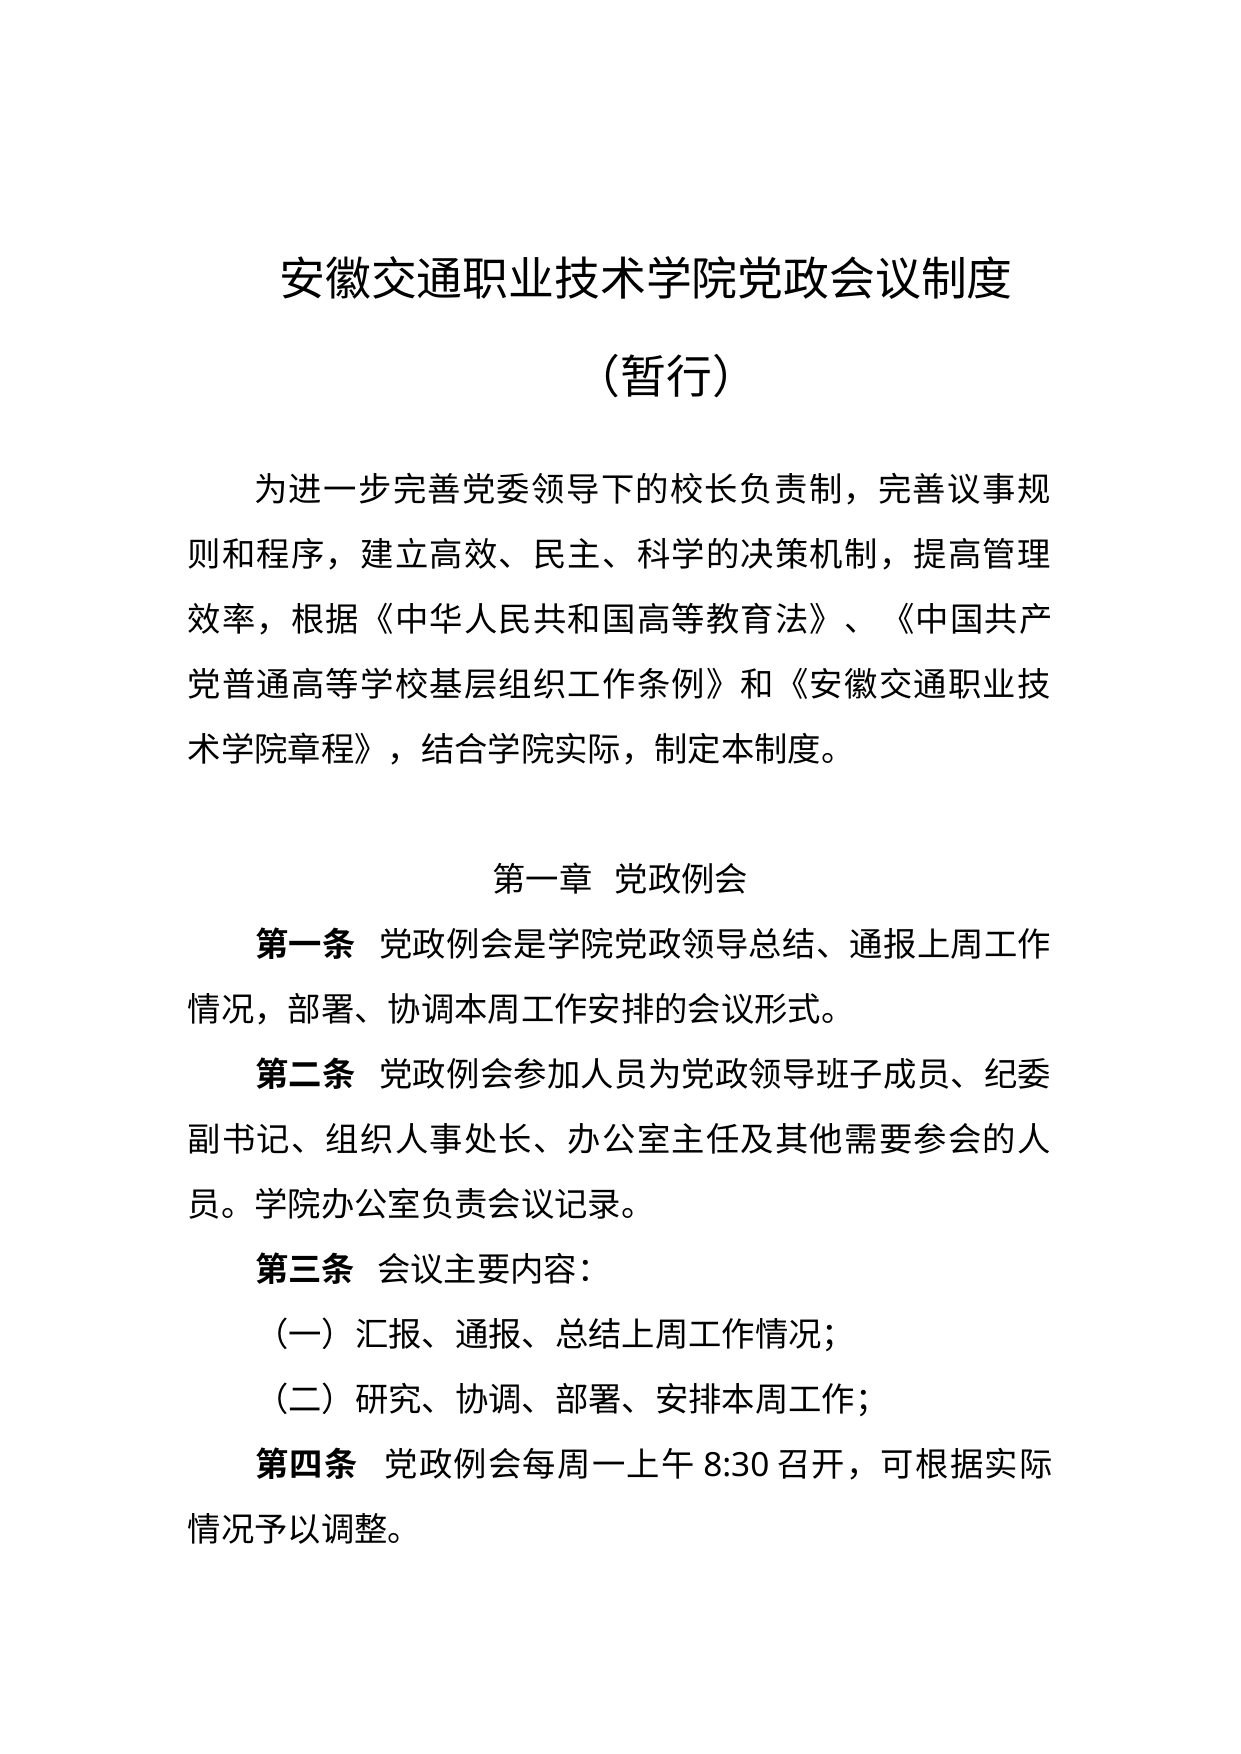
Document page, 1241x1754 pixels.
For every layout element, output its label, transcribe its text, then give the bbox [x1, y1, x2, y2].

text （一）汇报、通报、总结上周工作情况； [187, 1299, 1053, 1364]
text 第三条 会议主要内容： [187, 1234, 1053, 1299]
text 安徽交通职业技术学院党政会议制度 [187, 227, 1053, 324]
text 第四条 党政例会每周一上午8:30召开，可根据实际情况予以调整。 [187, 1429, 1053, 1559]
text 为进一步完善党委领导下的校长负责制，完善议事规则和程序，建立高效、民主、科学的决策机制，提高管理效率，根据《中华人民共和国高等教育法》、《中国共产党普通高等学校基层组织工作条例》和《安徽交通职业技术学院章程》，结合学院实际，制定本制度。 [187, 454, 1053, 779]
text 第一条 党政例会是学院党政领导总结、通报上周工作情况，部署、协调本周工作安排的会议形式。 [187, 909, 1053, 1039]
text 第一章 党政例会 [187, 844, 1053, 909]
text （暂行） [187, 324, 1053, 422]
text （二）研究、协调、部署、安排本周工作； [187, 1364, 1053, 1429]
text 第二条 党政例会参加人员为党政领导班子成员、纪委副书记、组织人事处长、办公室主任及其他需要参会的人员。学院办公室负责会议记录。 [187, 1039, 1053, 1234]
